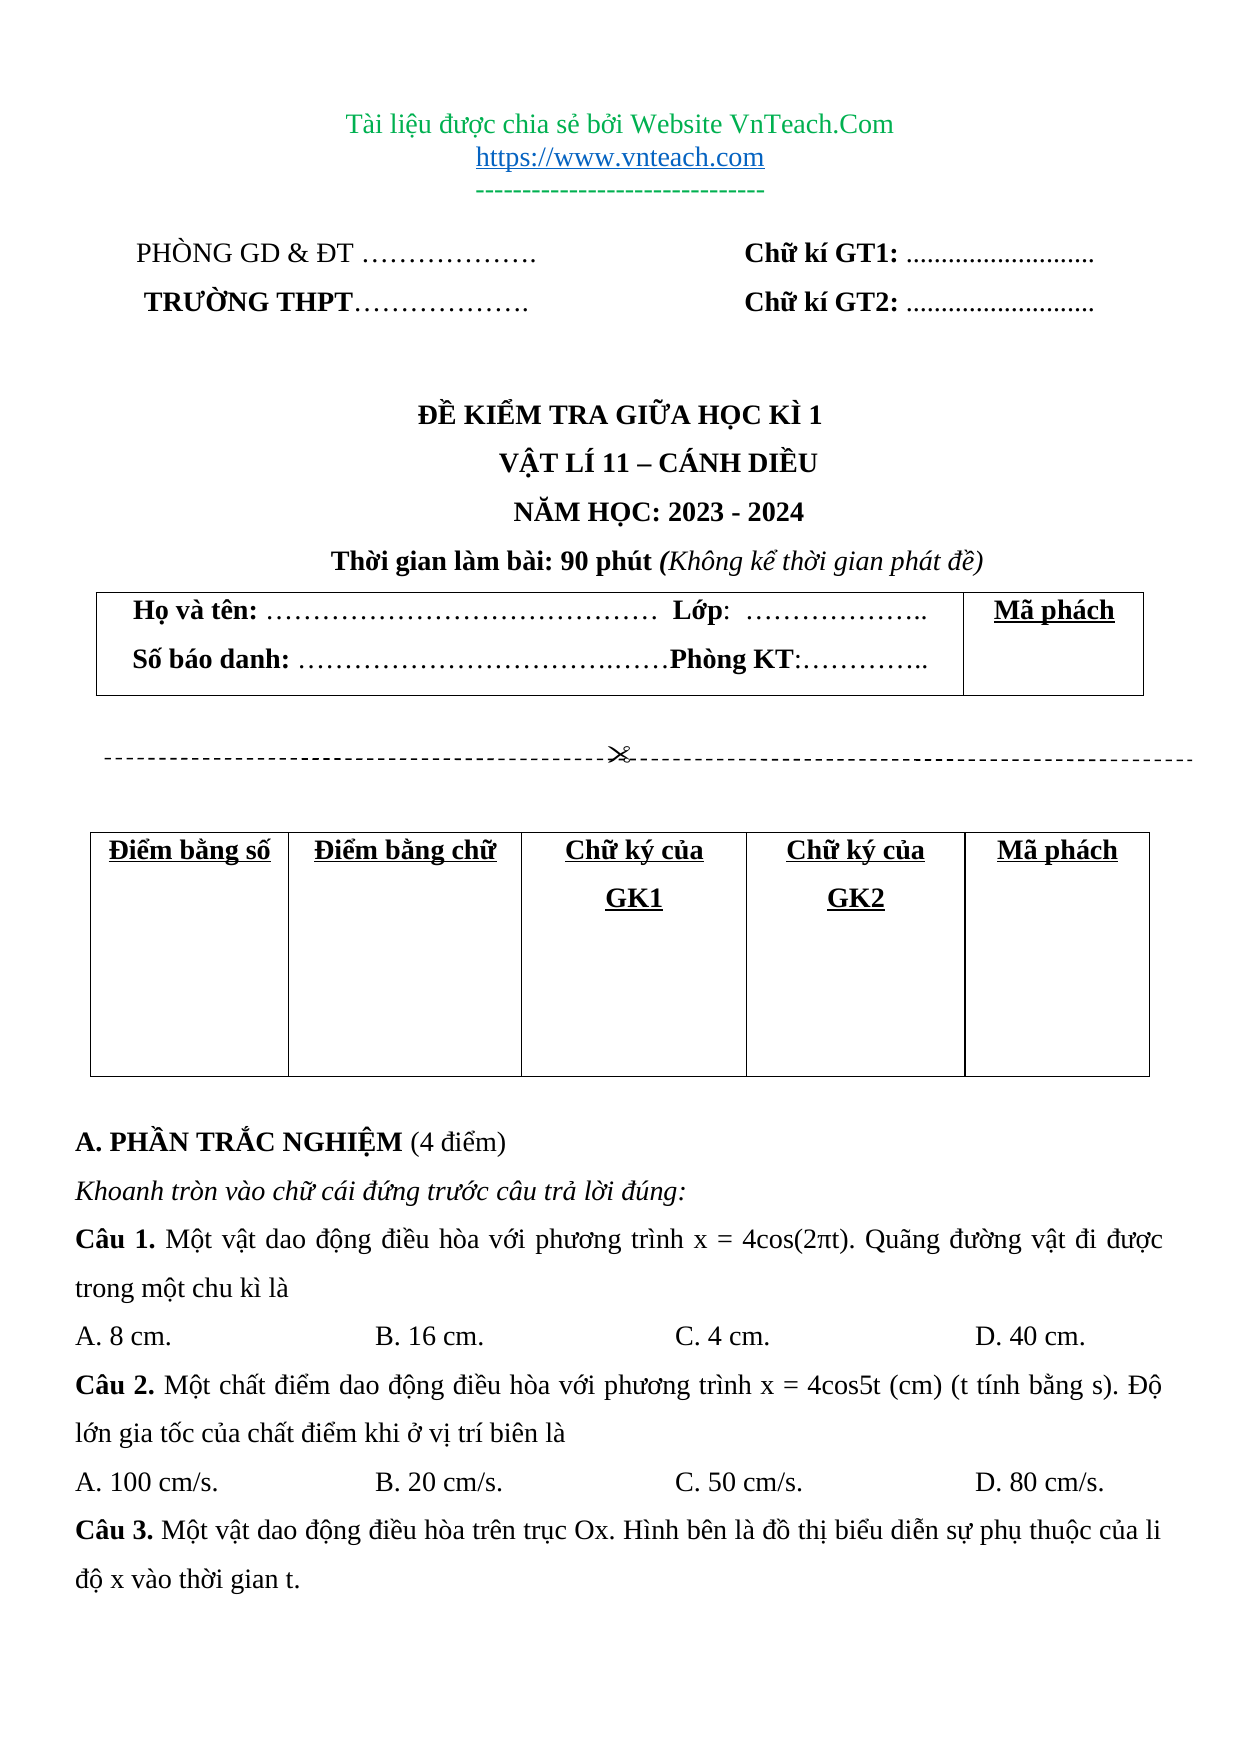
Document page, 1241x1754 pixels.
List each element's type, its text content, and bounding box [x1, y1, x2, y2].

table_header Mã phách [966, 833, 1149, 1076]
table_header Điểm bằng số [91, 833, 288, 1076]
table_header Chữ ký của GK2 [747, 833, 964, 1076]
text A. PHẦN TRẮC NGHIỆM (4 điểm) [75, 1125, 1165, 1157]
table_header Chữ ký của GK1 [522, 833, 746, 1076]
text Thời gian làm bài: 90 phút (Không kể thời gian phát đề) [152, 544, 1165, 576]
table_header Chữ kí GT1: ........................... [609, 236, 1154, 285]
text Câu 3. Một vật dao động điều hòa trên trục Ox. Hình bên là đồ thị biểu diễn sự phụ thuộc của li độ x vào thời gian t. [75, 1513, 1165, 1594]
table_header Mã phách [964, 593, 1143, 695]
text Câu 2. Một chất điểm dao động điều hòa với phương trình x = 4cos5t (cm) (t tính bằng s). Độ lớn gia tốc của chất điểm khi ở vị trí biên là [75, 1368, 1165, 1449]
table_header PHÒNG GD & ĐT ………………. [64, 236, 608, 285]
text Khoanh tròn vào chữ cái đứng trước câu trả lời đúng: [75, 1174, 1165, 1206]
text ĐỀ KIỂM TRA GIỮA HỌC KÌ 1 [75, 398, 1165, 430]
table_header Điểm bằng chữ [289, 833, 521, 1076]
text A. 100 cm/s. B. 20 cm/s. C. 50 cm/s. D. 80 cm/s. [75, 1465, 1165, 1497]
text A. 8 cm. B. 16 cm. C. 4 cm. D. 40 cm. [75, 1319, 1165, 1352]
text NĂM HỌC: 2023 - 2024 [152, 495, 1165, 527]
table_header Họ và tên: …………………………………… Lớp: ……………….. Số báo danh: …………………………….……Phòng KT:………….. [97, 593, 963, 695]
table_cell TRƯỜNG THPT………………. [64, 285, 608, 333]
text Câu 1. Một vật dao động điều hòa với phương trình x = 4cos(2πt). Quãng đường vật đi được trong một chu kì là [75, 1222, 1165, 1303]
text VẬT LÍ 11 – CÁNH DIỀU [152, 447, 1165, 479]
table_cell Chữ kí GT2: ........................... [609, 285, 1154, 333]
